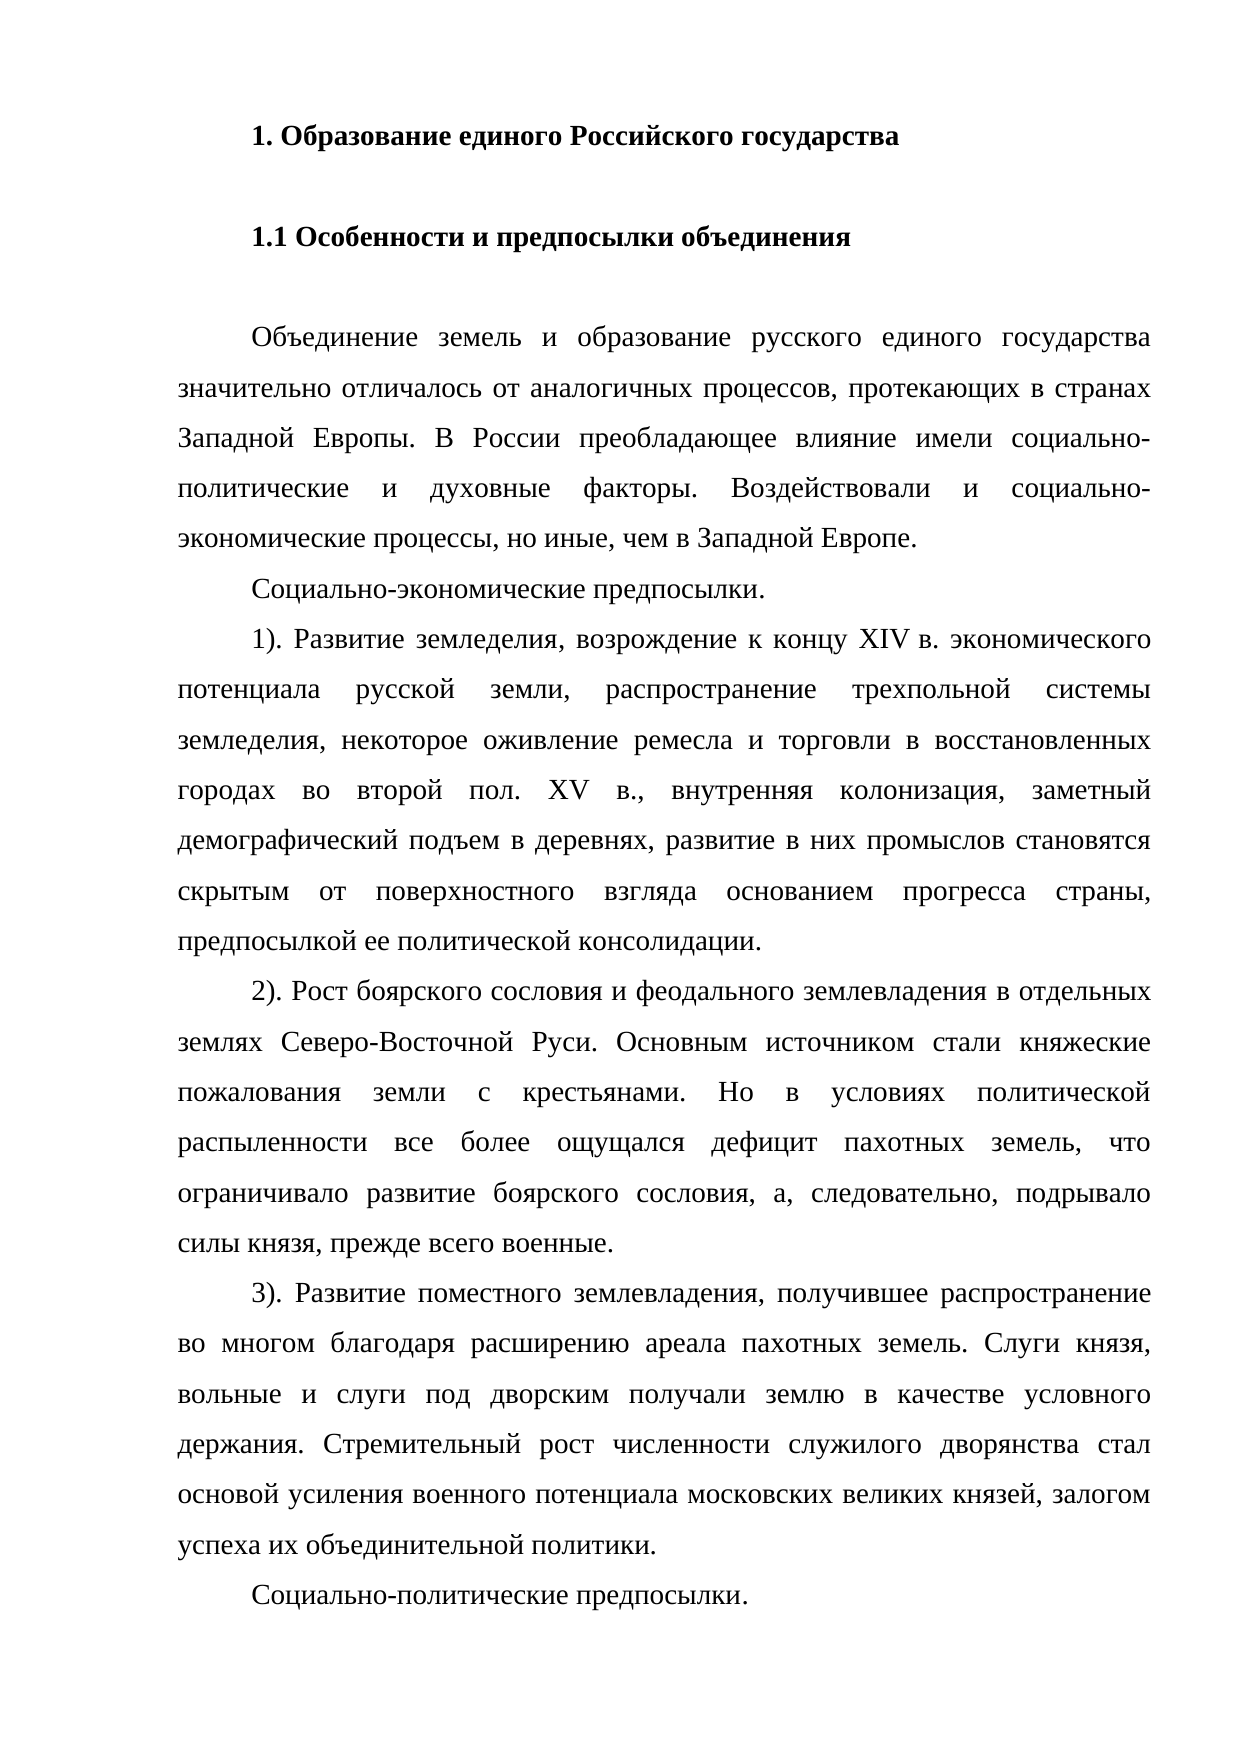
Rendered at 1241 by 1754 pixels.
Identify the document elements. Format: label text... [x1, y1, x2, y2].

text 1.1 Особенности и предпосылки объединения [177, 219, 1152, 252]
text Объединение земель и образование русского единого государства значительно отличалось от аналогичных процессов, протекающих в странах Западной Европы. В России преобладающее влияние имели социально-политические и духовные факторы. Воздействовали и социально-экономические процессы, но иные, чем в Западной Европе. [177, 319, 1152, 554]
text 1. Образование единого Российского государства [177, 118, 1152, 152]
text 1). Развитие земледелия, возрождение к концу XIV в. экономического потенциала русской земли, распространение трехпольной системы земледелия, некоторое оживление ремесла и торговли в восстановленных городах во второй пол. ХV в., внутренняя колонизация, заметный демографический подъем в деревнях, развитие в них промыслов становятся скрытым от поверхностного взгляда основанием прогресса страны, предпосылкой ее политической консолидации. [177, 621, 1152, 957]
text Социально-экономические предпосылки. [177, 571, 1152, 604]
text Социально-политические предпосылки. [177, 1577, 1152, 1611]
text 3). Развитие поместного землевладения, получившее распространение во многом благодаря расширению ареала пахотных земель. Слуги князя, вольные и слуги под дворским получали землю в качестве условного держания. Стремительный рост численности служилого дворянства стал основой усиления военного потенциала московских великих князей, залогом успеха их объединительной политики. [177, 1275, 1152, 1560]
text 2). Рост боярского сословия и феодального землевладения в отдельных землях Северо-Восточной Руси. Основным источником стали княжеские пожалования земли с крестьянами. Но в условиях политической распыленности все более ощущался дефицит пахотных земель, что ограничивало развитие боярского сословия, а, следовательно, подрывало силы князя, прежде всего военные. [177, 973, 1152, 1258]
